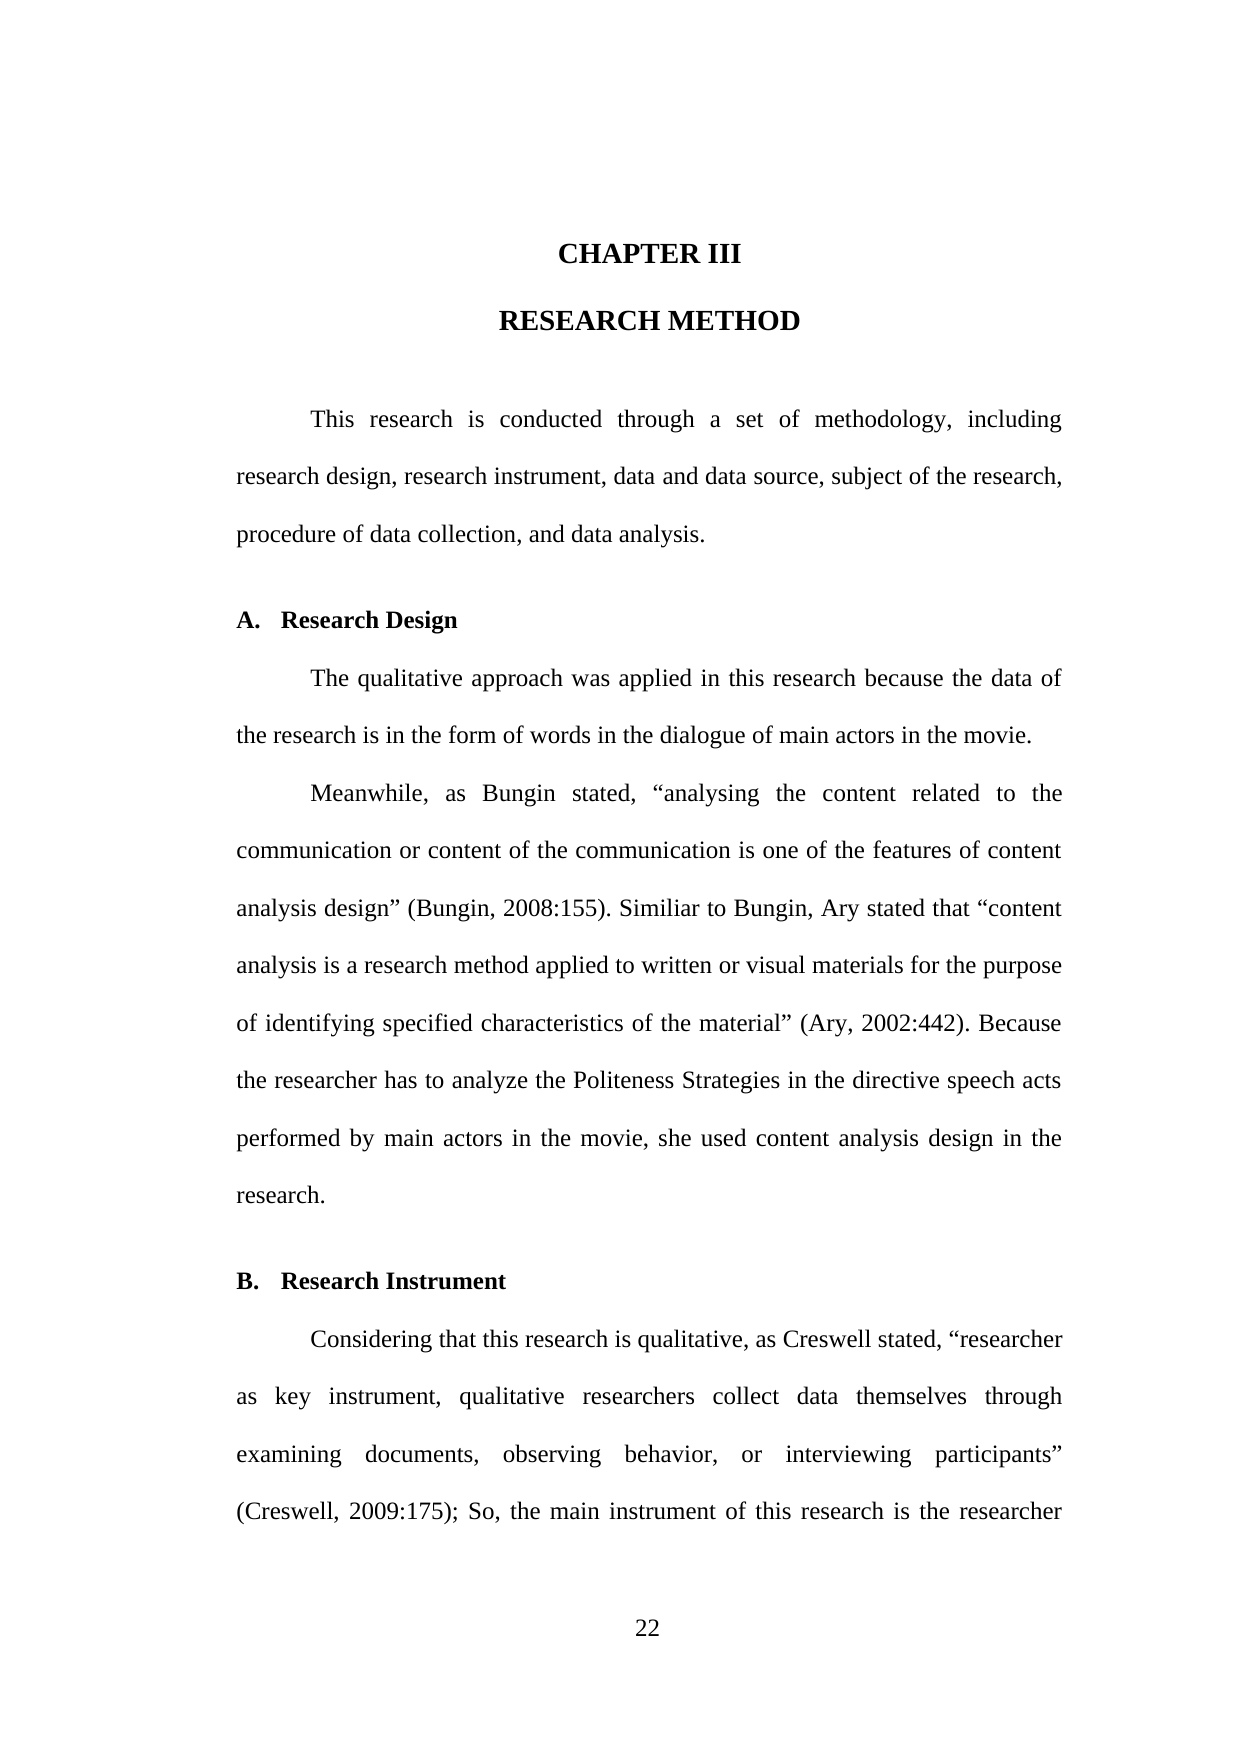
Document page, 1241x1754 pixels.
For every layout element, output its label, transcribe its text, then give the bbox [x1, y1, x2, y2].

text CHAPTER III [236, 236, 1063, 270]
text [236, 1324, 1063, 1525]
list Research Instrument [236, 1266, 1063, 1295]
list Research Design [236, 605, 1063, 634]
text Meanwhile, as Bungin stated, “analysing the content related to the communication or content of the communication is one of the features of content analysis design” (Bungin, 2008:155). Similiar to Bungin, Ary stated that “content analysis is a research method applied to written or visual materials for the purpose of identifying specified characteristics of the material” (Ary, 2002:442). Because the researcher has to analyze the Politeness Strategies in the directive speech acts performed by main actors in the movie, she used content analysis design in the research. [236, 778, 1063, 1209]
text RESEARCH METHOD [236, 303, 1063, 337]
text This research is conducted through a set of methodology, including research design, research instrument, data and data source, subject of the research, procedure of data collection, and data analysis. [236, 404, 1063, 548]
text The qualitative approach was applied in this research because the data of the research is in the form of words in the dialogue of main actors in the movie. [236, 663, 1063, 749]
